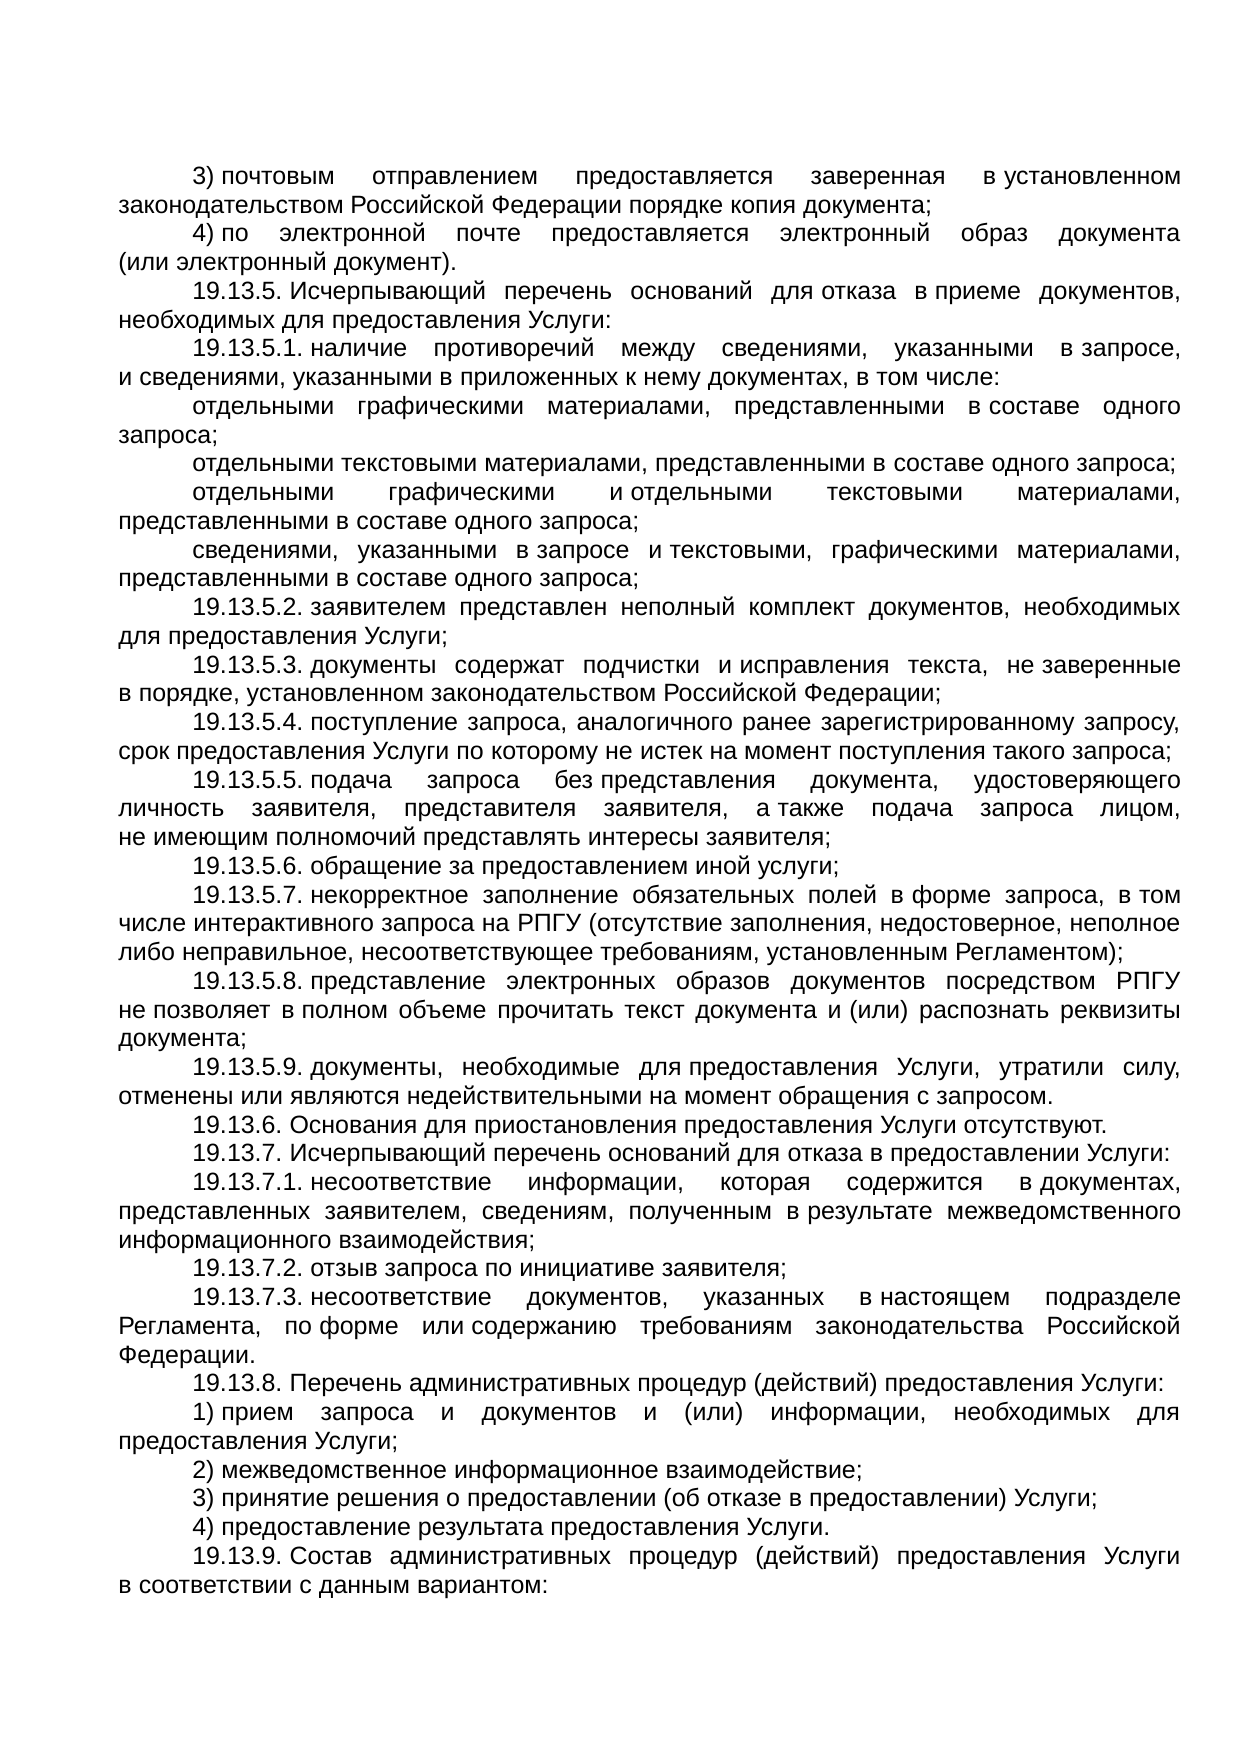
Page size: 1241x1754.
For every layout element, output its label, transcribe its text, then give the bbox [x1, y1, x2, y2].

text 1) прием запроса и документов и (или) информации, необходимых для предоставления Услуги; [118, 1397, 1181, 1454]
text 19.13.7.1. несоответствие информации, которая содержится в документах, представленных заявителем, сведениям, полученным в результате межведомственного информационного взаимодействия; [118, 1167, 1181, 1253]
text 19.13.5.2. заявителем представлен неполный комплект документов, необходимых для предоставления Услуги; [118, 592, 1181, 649]
text отдельными графическими и отдельными текстовыми материалами, представленными в составе одного запроса; [118, 477, 1181, 534]
text 19.13.5.7. некорректное заполнение обязательных полей в форме запроса, в том числе интерактивного запроса на РПГУ (отсутствие заполнения, недостоверное, неполное либо неправильное, несоответствующее требованиям, установленным Регламентом); [118, 879, 1181, 966]
text 19.13.5.8. представление электронных образов документов посредством РПГУ не позволяет в полном объеме прочитать текст документа и (или) распознать реквизиты документа; [118, 966, 1181, 1052]
text 19.13.8. Перечень административных процедур (действий) предоставления Услуги: [118, 1368, 1181, 1397]
text 19.13.5.6. обращение за предоставлением иной услуги; [118, 851, 1181, 879]
text 19.13.5.1. наличие противоречий между сведениями, указанными в запросе, и сведениями, указанными в приложенных к нему документах, в том числе: [118, 333, 1181, 391]
text отдельными текстовыми материалами, представленными в составе одного запроса; [118, 448, 1181, 477]
text 19.13.7.3. несоответствие документов, указанных в настоящем подразделе Регламента, по форме или содержанию требованиям законодательства Российской Федерации. [118, 1282, 1181, 1368]
text 3) принятие решения о предоставлении (об отказе в предоставлении) Услуги; [118, 1483, 1181, 1512]
text 19.13.7. Исчерпывающий перечень оснований для отказа в предоставлении Услуги: [118, 1138, 1181, 1167]
text 19.13.5.3. документы содержат подчистки и исправления текста, не заверенные в порядке, установленном законодательством Российской Федерации; [118, 649, 1181, 707]
text 19.13.5.4. поступление запроса, аналогичного ранее зарегистрированному запросу, срок предоставления Услуги по которому не истек на момент поступления такого запроса; [118, 707, 1181, 764]
text 4) предоставление результата предоставления Услуги. [118, 1512, 1181, 1541]
text 19.13.5. Исчерпывающий перечень оснований для отказа в приеме документов, необходимых для предоставления Услуги: [118, 276, 1181, 333]
text 19.13.5.9. документы, необходимые для предоставления Услуги, утратили силу, отменены или являются недействительными на момент обращения с запросом. [118, 1052, 1181, 1109]
text 19.13.9. Состав административных процедур (действий) предоставления Услуги в соответствии с данным вариантом: [118, 1541, 1181, 1598]
text 3) почтовым отправлением предоставляется заверенная в установленном законодательством Российской Федерации порядке копия документа; [118, 161, 1181, 218]
text отдельными графическими материалами, представленными в составе одного запроса; [118, 391, 1181, 448]
text 19.13.7.2. отзыв запроса по инициативе заявителя; [118, 1253, 1181, 1282]
text 2) межведомственное информационное взаимодействие; [118, 1454, 1181, 1483]
text 4) по электронной почте предоставляется электронный образ документа (или электронный документ). [118, 218, 1181, 276]
text 19.13.5.5. подача запроса без представления документа, удостоверяющего личность заявителя, представителя заявителя, а также подача запроса лицом, не имеющим полномочий представлять интересы заявителя; [118, 764, 1181, 851]
text сведениями, указанными в запросе и текстовыми, графическими материалами, представленными в составе одного запроса; [118, 534, 1181, 592]
text 19.13.6. Основания для приостановления предоставления Услуги отсутствуют. [118, 1109, 1181, 1138]
